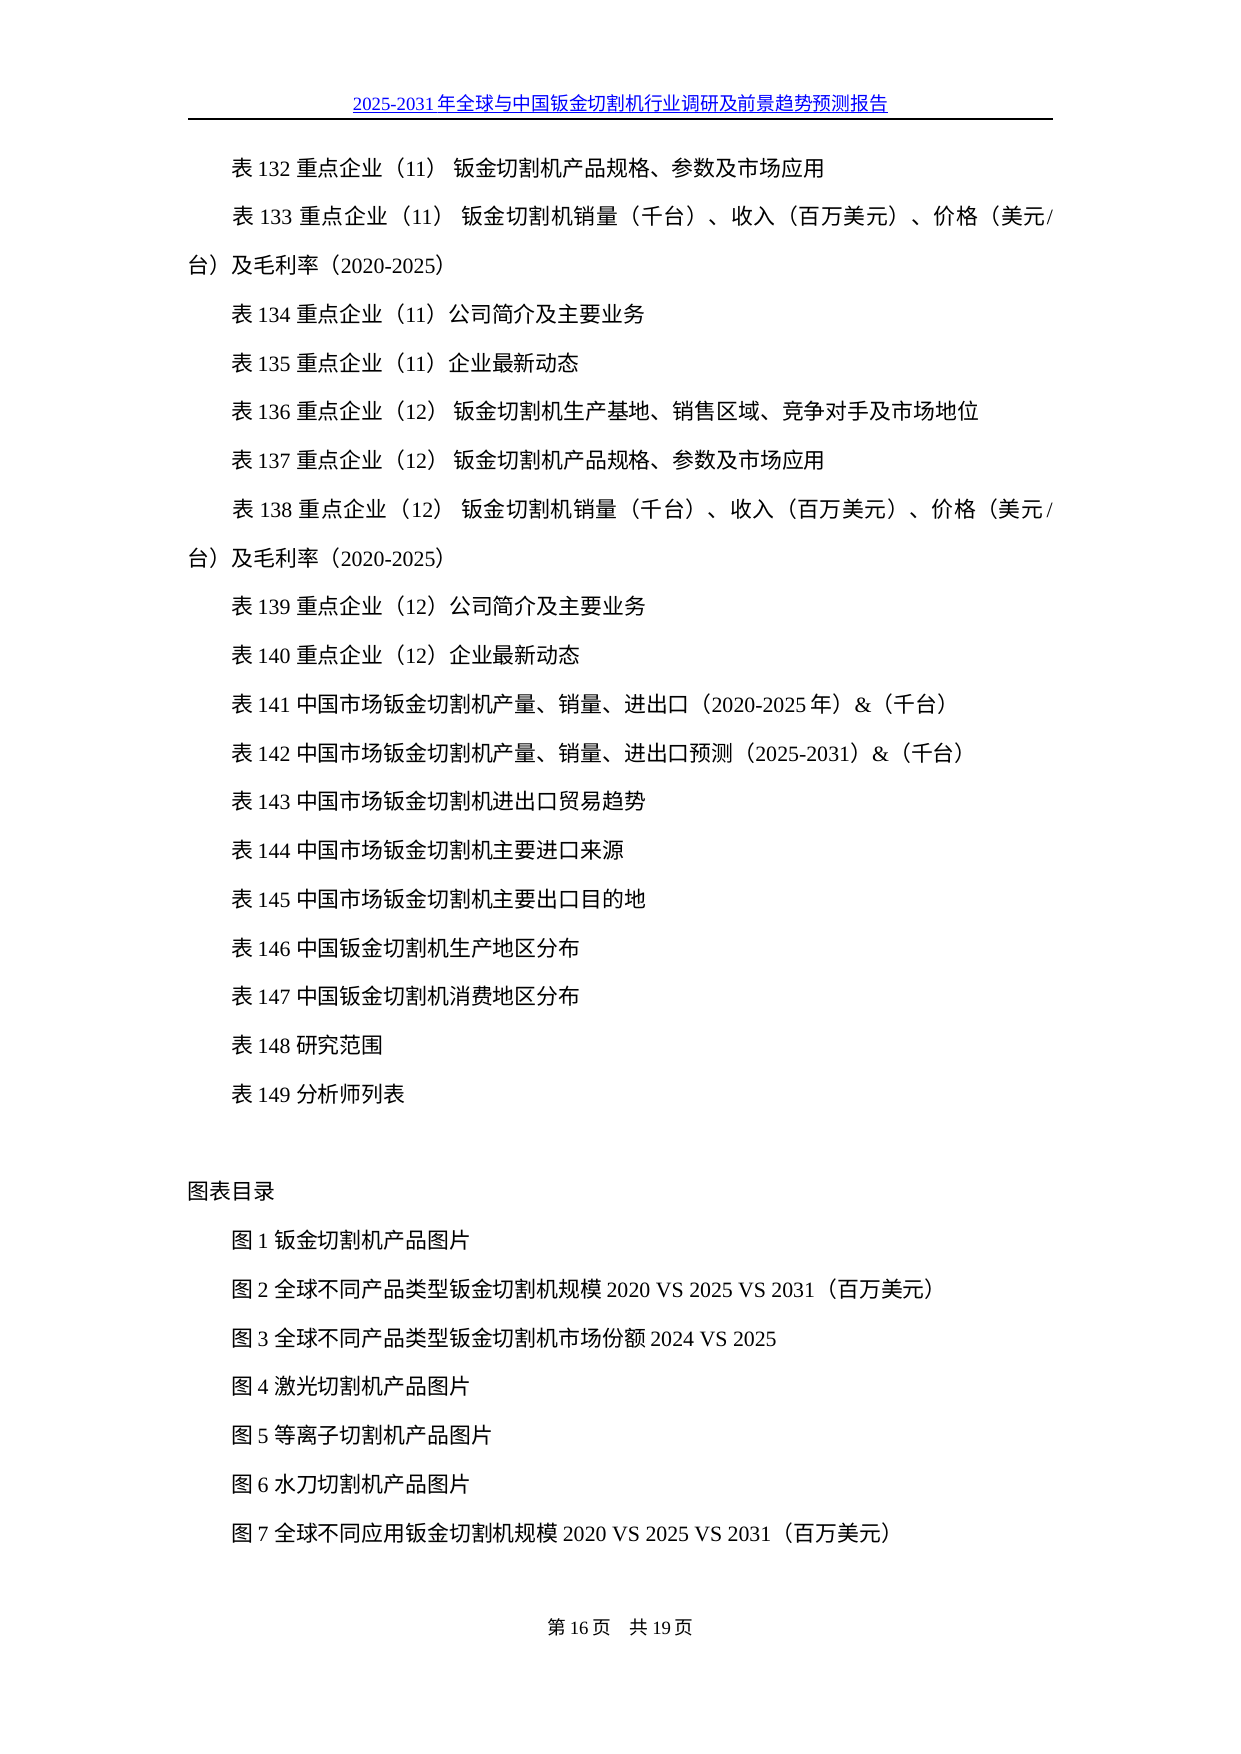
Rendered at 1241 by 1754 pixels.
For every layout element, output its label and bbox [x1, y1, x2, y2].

text [187, 150, 1053, 1548]
